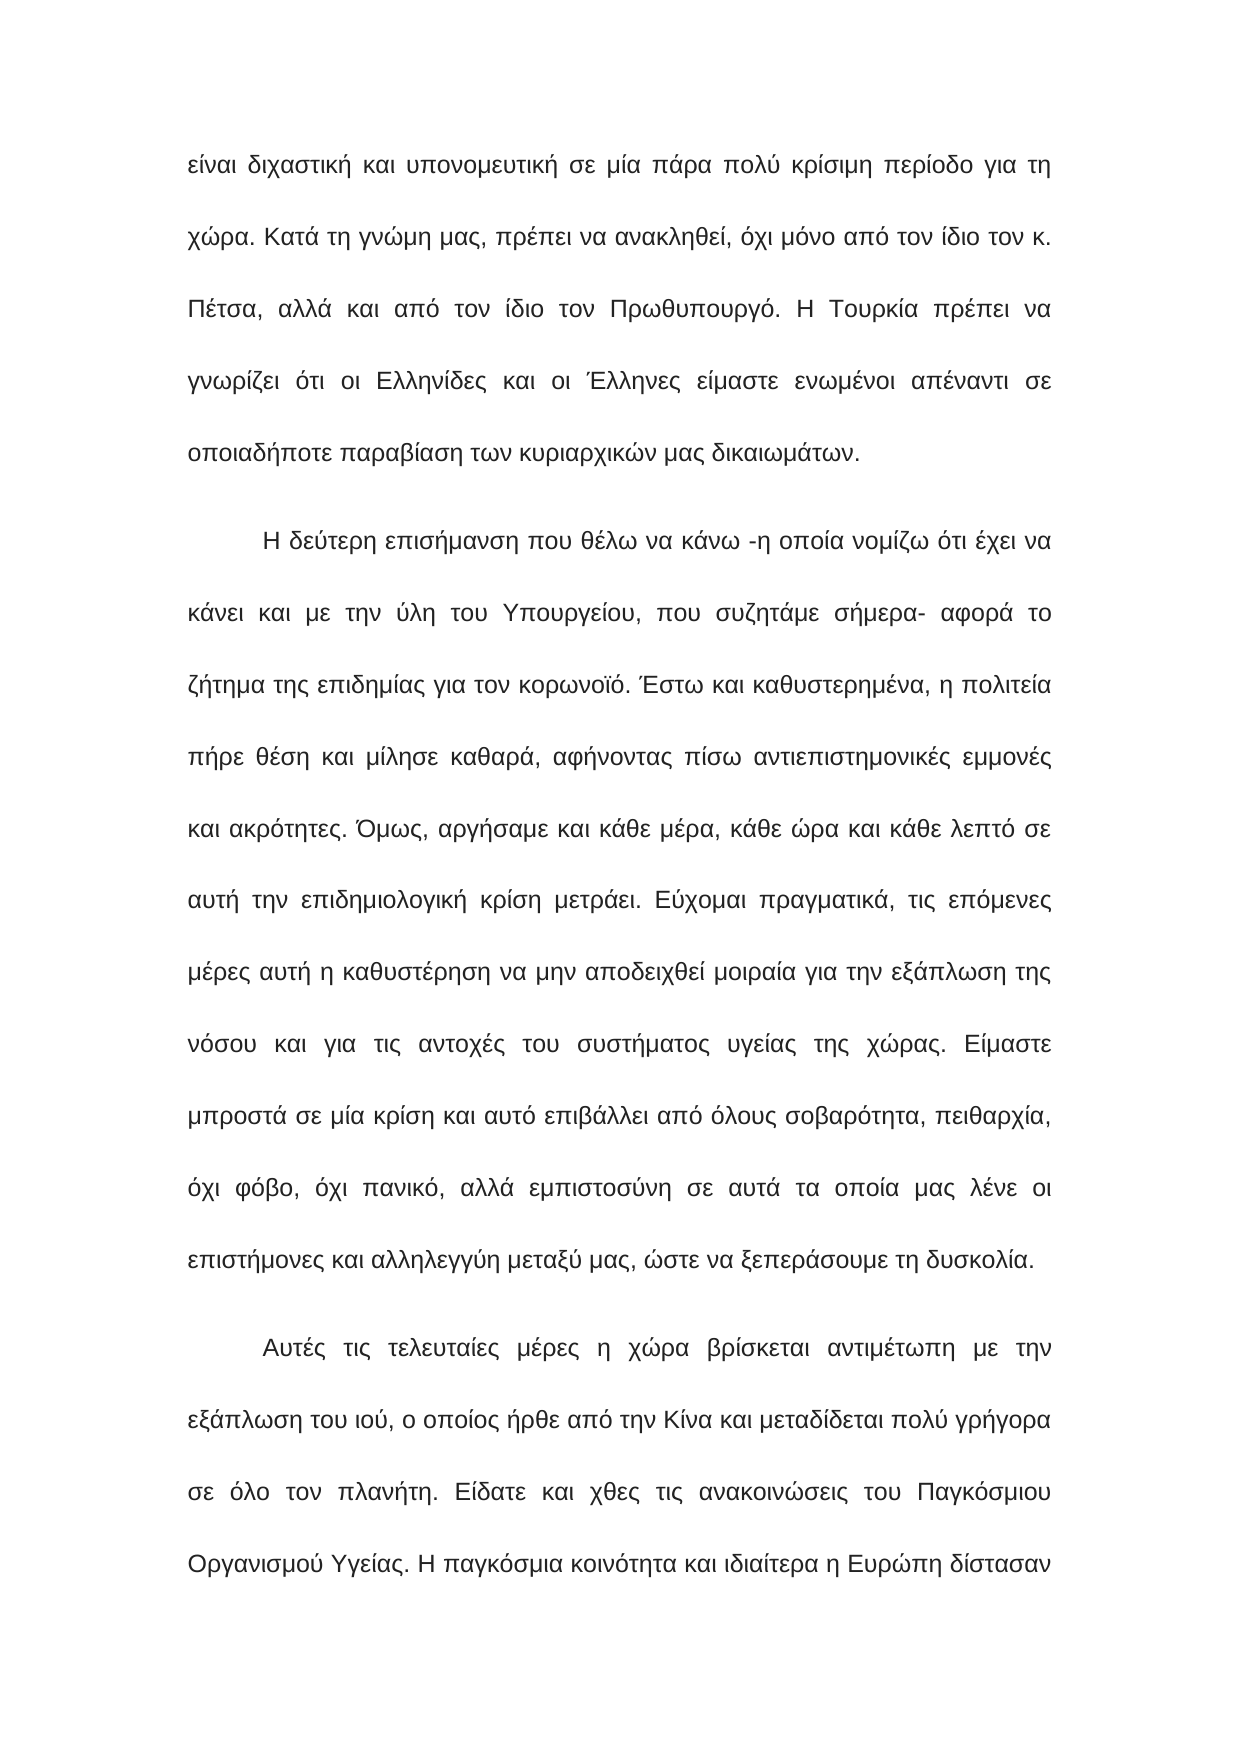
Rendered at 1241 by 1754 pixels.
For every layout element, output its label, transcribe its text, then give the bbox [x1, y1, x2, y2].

text Η δεύτερη επισήμανση που θέλω να κάνω -η οποία νομίζω ότι έχει να κάνει και με την ύλη του Υπουργείου, που συζητάμε σήμερα- αφορά το ζήτημα της επιδημίας για τον κορωνοϊό. Έστω και καθυστερημένα, η πολιτεία πήρε θέση και μίλησε καθαρά, αφήνοντας πίσω αντιεπιστημονικές εμμονές και ακρότητες. Όμως, αργήσαμε και κάθε μέρα, κάθε ώρα και κάθε λεπτό σε αυτή την επιδημιολογική κρίση μετράει. Εύχομαι πραγματικά, τις επόμενες μέρες αυτή η καθυστέρηση να μην αποδειχθεί μοιραία για την εξάπλωση της νόσου και για τις αντοχές του συστήματος υγείας της χώρας. Είμαστε μπροστά σε μία κρίση και αυτό επιβάλλει από όλους σοβαρότητα, πειθαρχία, όχι φόβο, όχι πανικό, αλλά εμπιστοσύνη σε αυτά τα οποία μας λένε οι επιστήμονες και αλληλεγγύη μεταξύ μας, ώστε να ξεπεράσουμε τη δυσκολία. [187, 1040, 1053, 1273]
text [187, 150, 1053, 376]
text Η δεύτερη επισήμανση που θέλω να κάνω -η οποία νομίζω ότι έχει να κάνει και με την ύλη του Υπουργείου, που συζητάμε σήμερα- αφορά το ζήτημα της επιδημίας για τον κορωνοϊό. Έστω και καθυστερημένα, η πολιτεία πήρε θέση και μίλησε καθαρά, αφήνοντας πίσω αντιεπιστημονικές εμμονές και ακρότητες. Όμως, αργήσαμε και κάθε μέρα, κάθε ώρα και κάθε λεπτό σε αυτή την επιδημιολογική κρίση μετράει. Εύχομαι πραγματικά, τις επόμενες μέρες αυτή η καθυστέρηση να μην αποδειχθεί μοιραία για την εξάπλωση της νόσου και για τις αντοχές του συστήματος υγείας της χώρας. Είμαστε μπροστά σε μία κρίση και αυτό επιβάλλει από όλους σοβαρότητα, πειθαρχία, όχι φόβο, όχι πανικό, αλλά εμπιστοσύνη σε αυτά τα οποία μας λένε οι επιστήμονες και αλληλεγγύη μεταξύ μας, ώστε να ξεπεράσουμε τη δυσκολία. [187, 526, 1053, 1039]
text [187, 1333, 1053, 1578]
